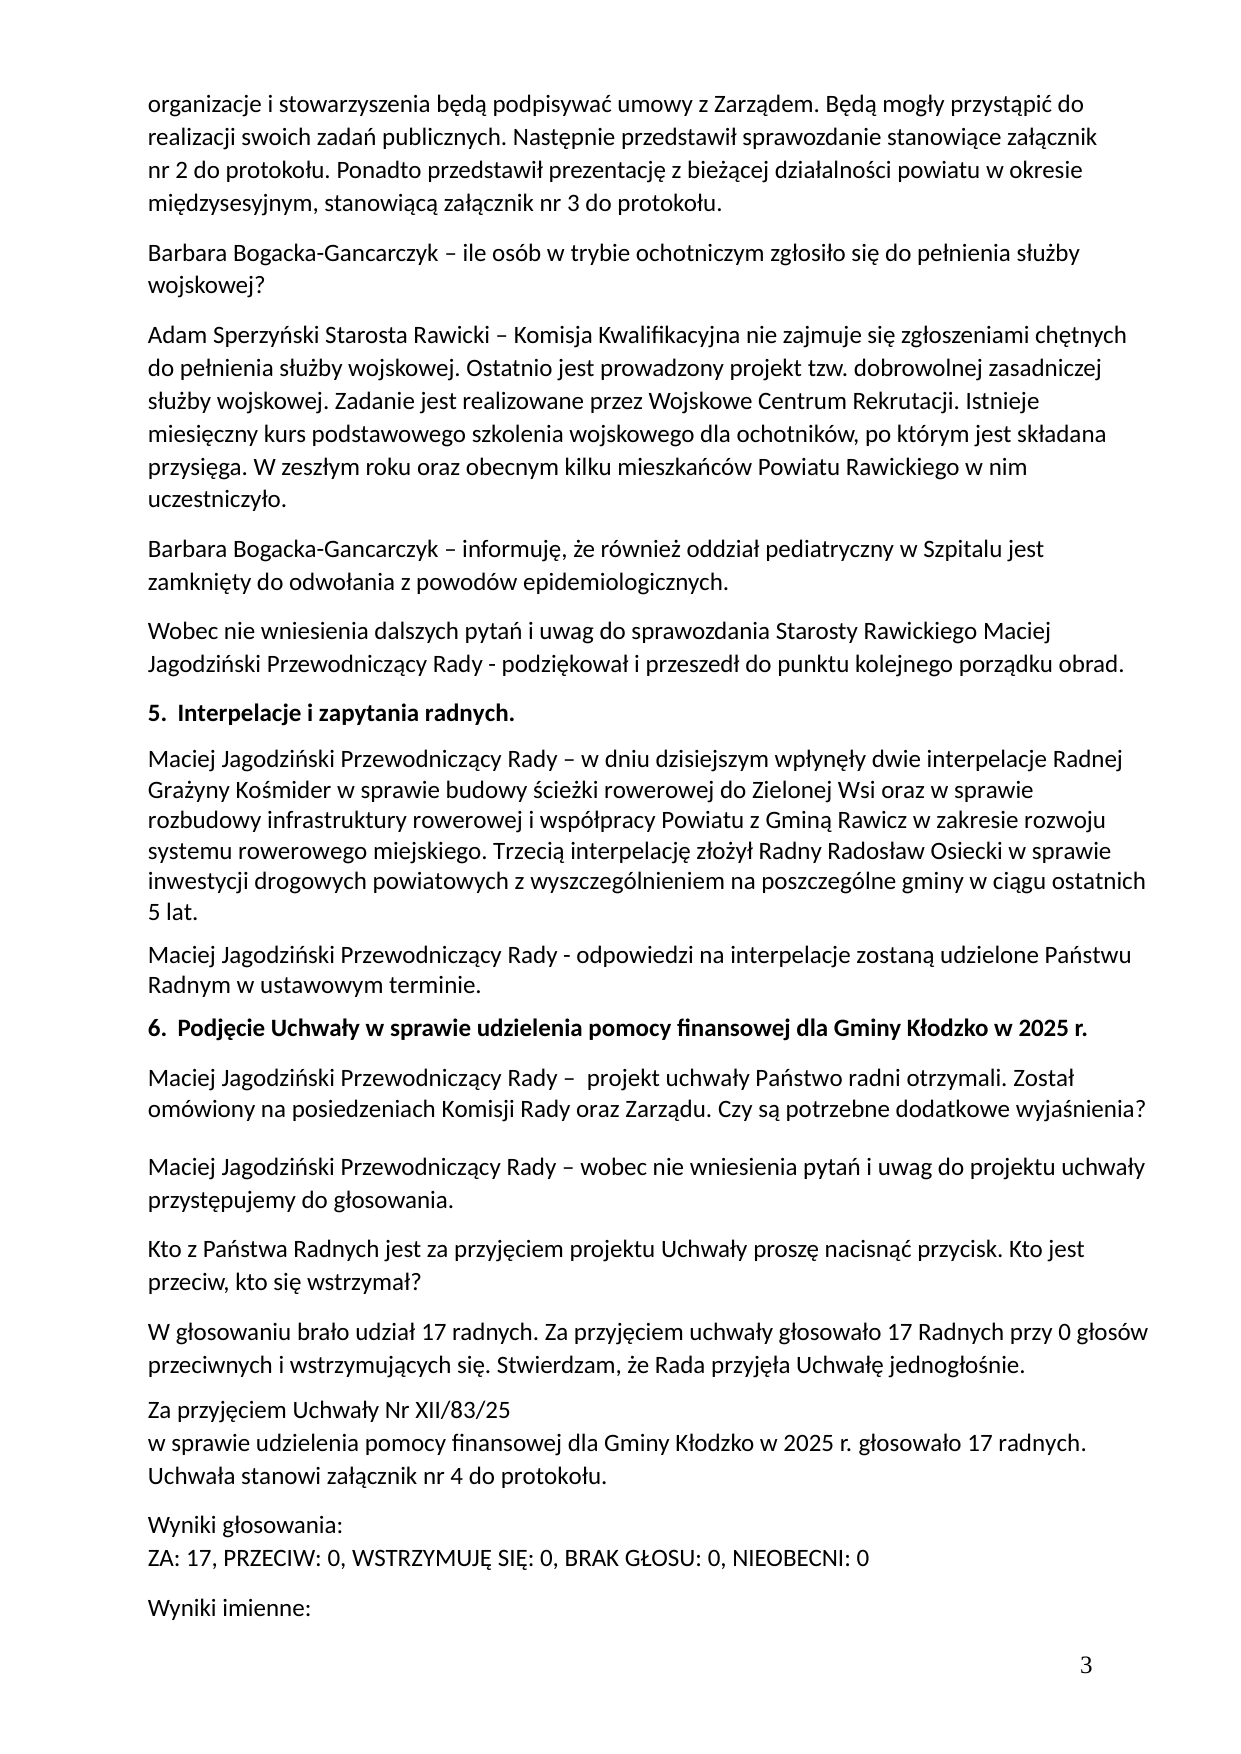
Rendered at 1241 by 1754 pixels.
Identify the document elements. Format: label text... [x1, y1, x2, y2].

text Maciej Jagodziński Przewodniczący Rady - odpowiedzi na interpelacje zostaną udzielone Państwu Radnym w ustawowym terminie. [148, 939, 1152, 1000]
text Kto z Państwa Radnych jest za przyjęciem projektu Uchwały proszę nacisnąć przycisk. Kto jest przeciw, kto się wstrzymał? [148, 1233, 1152, 1297]
text Wyniki imienne: [148, 1592, 1152, 1622]
text Wobec nie wniesienia dalszych pytań i uwag do sprawozdania Starosty Rawickiego Maciej Jagodziński Przewodniczący Rady - podziękował i przeszedł do punktu kolejnego porządku obrad. [148, 615, 1152, 679]
list Podjęcie Uchwały w sprawie udzielenia pomocy finansowej dla Gminy Kłodzko w 2025 r. [148, 1013, 1152, 1043]
text Wyniki głosowania: [148, 1509, 1152, 1540]
list Maciej Jagodziński Przewodniczący Rady – w dniu dzisiejszym wpłynęły dwie interpelacje Radnej Grażyny Kośmider w sprawie budowy ścieżki rowerowej do Zielonej Wsi oraz w sprawie rozbudowy infrastruktury rowerowej i współpracy Powiatu z Gminą Rawicz w zakresie rozwoju systemu rowerowego miejskiego. Trzecią interpelację złożył Radny Radosław Osiecki w sprawie inwestycji drogowych powiatowych z wyszczególnieniem na poszczególne gminy w ciągu ostatnich 5 lat. [148, 743, 1152, 927]
text Za przyjęciem Uchwały Nr XII/83/25 [148, 1394, 1152, 1425]
text Maciej Jagodziński Przewodniczący Rady – projekt uchwały Państwo radni otrzymali. Został omówiony na posiedzeniach Komisji Rady oraz Zarządu. Czy są potrzebne dodatkowe wyjaśnienia? [148, 1062, 1152, 1123]
text w sprawie udzielenia pomocy finansowej dla Gminy Kłodzko w 2025 r. głosowało 17 radnych. Uchwała stanowi załącznik nr 4 do protokołu. [148, 1427, 1152, 1491]
text Barbara Bogacka-Gancarczyk – informuję, że również oddział pediatryczny w Szpitalu jest zamknięty do odwołania z powodów epidemiologicznych. [148, 533, 1152, 596]
text Adam Sperzyński Starosta Rawicki – Komisja Kwalifikacyjna nie zajmuje się zgłoszeniami chętnych do pełnienia służby wojskowej. Ostatnio jest prowadzony projekt tzw. dobrowolnej zasadniczej służby wojskowej. Zadanie jest realizowane przez Wojskowe Centrum Rekrutacji. Istnieje miesięczny kurs podstawowego szkolenia wojskowego dla ochotników, po którym jest składana przysięga. W zeszłym roku oraz obecnym kilku mieszkańców Powiatu Rawickiego w nim uczestniczyło. [148, 319, 1152, 514]
list Interpelacje i zapytania radnych. [148, 698, 1152, 728]
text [148, 89, 1152, 218]
text Barbara Bogacka-Gancarczyk – ile osób w trybie ochotniczym zgłosiło się do pełnienia służby wojskowej? [148, 237, 1152, 300]
text Maciej Jagodziński Przewodniczący Rady – wobec nie wniesienia pytań i uwag do projektu uchwały przystępujemy do głosowania. [148, 1151, 1152, 1215]
text W głosowaniu brało udział 17 radnych. Za przyjęciem uchwały głosowało 17 Radnych przy 0 głosów przeciwnych i wstrzymujących się. Stwierdzam, że Rada przyjęła Uchwałę jednogłośnie. [148, 1316, 1152, 1379]
text ZA: 17, PRZECIW: 0, WSTRZYMUJĘ SIĘ: 0, BRAK GŁOSU: 0, NIEOBECNI: 0 [148, 1542, 1152, 1573]
